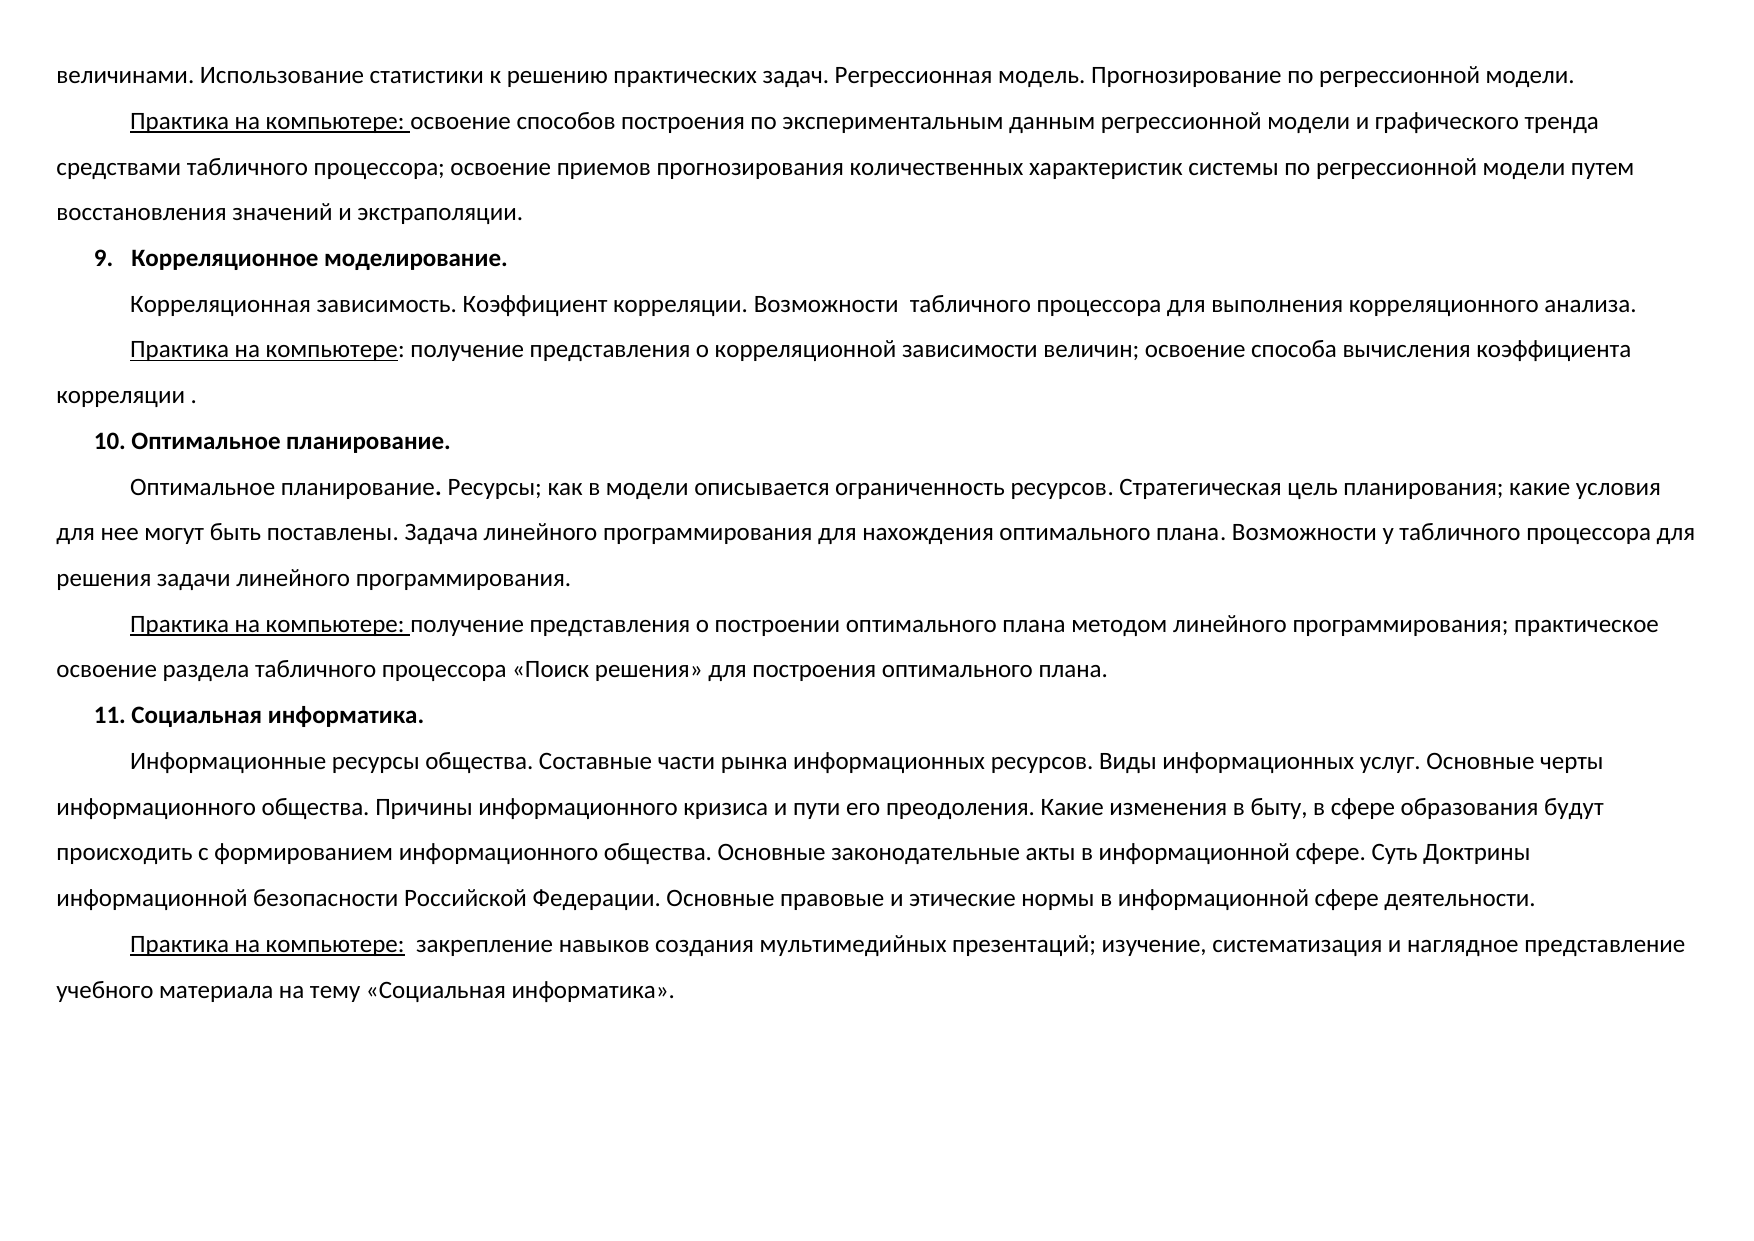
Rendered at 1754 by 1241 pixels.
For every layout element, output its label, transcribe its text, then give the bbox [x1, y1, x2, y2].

list Корреляционное моделирование. [94, 242, 1698, 273]
list Социальная информатика. [94, 699, 1698, 730]
text Информационные ресурсы общества. Составные части рынка информационных ресурсов. Виды информационных услуг. Основные черты информационного общества. Причины информационного кризиса и пути его преодоления. Какие изменения в быту, в сфере образования будут происходить с формированием информационного общества. Основные законодательные акты в информационной сфере. Суть Доктрины информационной безопасности Российской Федерации. Основные правовые и этические нормы в информационной сфере деятельности. [56, 745, 1698, 913]
text Практика на компьютере: получение представления о корреляционной зависимости величин; освоение способа вычисления коэффициента корреляции . [56, 333, 1698, 410]
text Практика на компьютере: освоение способов построения по экспериментальным данным регрессионной модели и графического тренда средствами табличного процессора; освоение приемов прогнозирования количественных характеристик системы по регрессионной модели путем восстановления значений и экстраполяции. [56, 105, 1698, 227]
text Корреляционная зависимость. Коэффициент корреляции. Возможности табличного процессора для выполнения корреляционного анализа. [56, 288, 1698, 318]
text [56, 59, 1698, 90]
text Практика на компьютере: закрепление навыков создания мультимедийных презентаций; изучение, систематизация и наглядное представление учебного материала на тему «Социальная информатика». [56, 928, 1698, 1004]
list Оптимальное планирование. [94, 425, 1698, 456]
text Оптимальное планирование. Ресурсы; как в модели описывается ограниченность ресурсов. Стратегическая цель планирования; какие условия для нее могут быть поставлены. Задача линейного программирования для нахождения оптимального плана. Возможности у табличного процессора для решения задачи линейного программирования. [56, 471, 1698, 593]
text Практика на компьютере: получение представления о построении оптимального плана методом линейного программирования; практическое освоение раздела табличного процессора «Поиск решения» для построения оптимального плана. [56, 608, 1698, 684]
